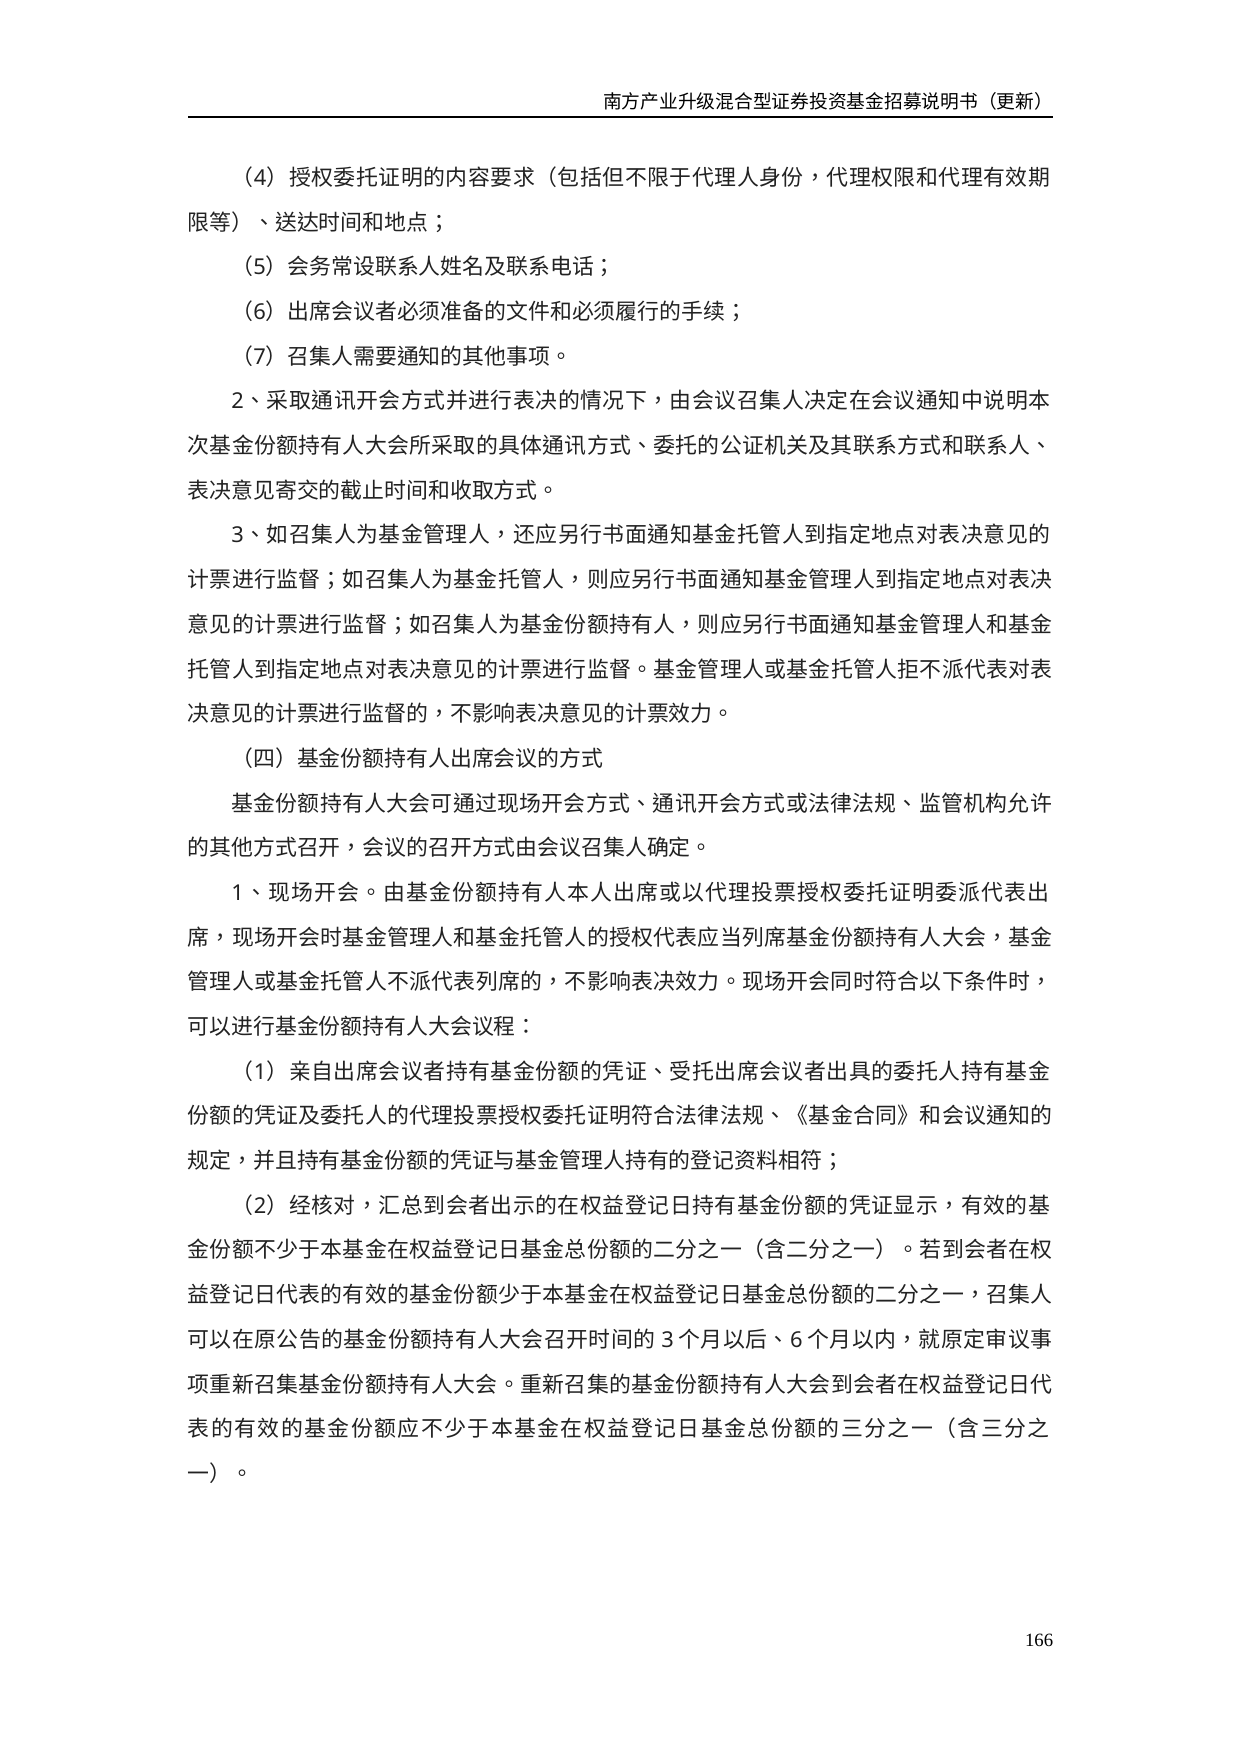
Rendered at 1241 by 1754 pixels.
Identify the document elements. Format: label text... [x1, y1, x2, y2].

text 基金份额持有人大会可通过现场开会方式、通讯开会方式或法律法规、监管机构允许的其他方式召开，会议的召开方式由会议召集人确定。 [187, 788, 1053, 862]
text （2）经核对，汇总到会者出示的在权益登记日持有基金份额的凭证显示，有效的基金份额不少于本基金在权益登记日基金总份额的二分之一（含二分之一）。若到会者在权益登记日代表的有效的基金份额少于本基金在权益登记日基金总份额的二分之一，召集人可以在原公告的基金份额持有人大会召开时间的3个月以后、6个月以内，就原定审议事项重新召集基金份额持有人大会。重新召集的基金份额持有人大会到会者在权益登记日代表的有效的基金份额应不少于本基金在权益登记日基金总份额的三分之一（含三分之一）。 [187, 1190, 1053, 1488]
text （四）基金份额持有人出席会议的方式 [187, 743, 1053, 773]
text （6）出席会议者必须准备的文件和必须履行的手续； [187, 296, 1053, 326]
text 1、现场开会。由基金份额持有人本人出席或以代理投票授权委托证明委派代表出席，现场开会时基金管理人和基金托管人的授权代表应当列席基金份额持有人大会，基金管理人或基金托管人不派代表列席的，不影响表决效力。现场开会同时符合以下条件时，可以进行基金份额持有人大会议程： [187, 877, 1053, 1041]
text 3、如召集人为基金管理人，还应另行书面通知基金托管人到指定地点对表决意见的计票进行监督；如召集人为基金托管人，则应另行书面通知基金管理人到指定地点对表决意见的计票进行监督；如召集人为基金份额持有人，则应另行书面通知基金管理人和基金托管人到指定地点对表决意见的计票进行监督。基金管理人或基金托管人拒不派代表对表决意见的计票进行监督的，不影响表决意见的计票效力。 [187, 519, 1053, 728]
text （7）召集人需要通知的其他事项。 [187, 341, 1053, 371]
text （1）亲自出席会议者持有基金份额的凭证、受托出席会议者出具的委托人持有基金份额的凭证及委托人的代理投票授权委托证明符合法律法规、《基金合同》和会议通知的规定，并且持有基金份额的凭证与基金管理人持有的登记资料相符； [187, 1056, 1053, 1175]
text （5）会务常设联系人姓名及联系电话； [187, 251, 1053, 281]
text 2、采取通讯开会方式并进行表决的情况下，由会议召集人决定在会议通知中说明本次基金份额持有人大会所采取的具体通讯方式、委托的公证机关及其联系方式和联系人、表决意见寄交的截止时间和收取方式。 [187, 385, 1053, 504]
text （4）授权委托证明的内容要求（包括但不限于代理人身份，代理权限和代理有效期限等）、送达时间和地点； [187, 162, 1053, 236]
